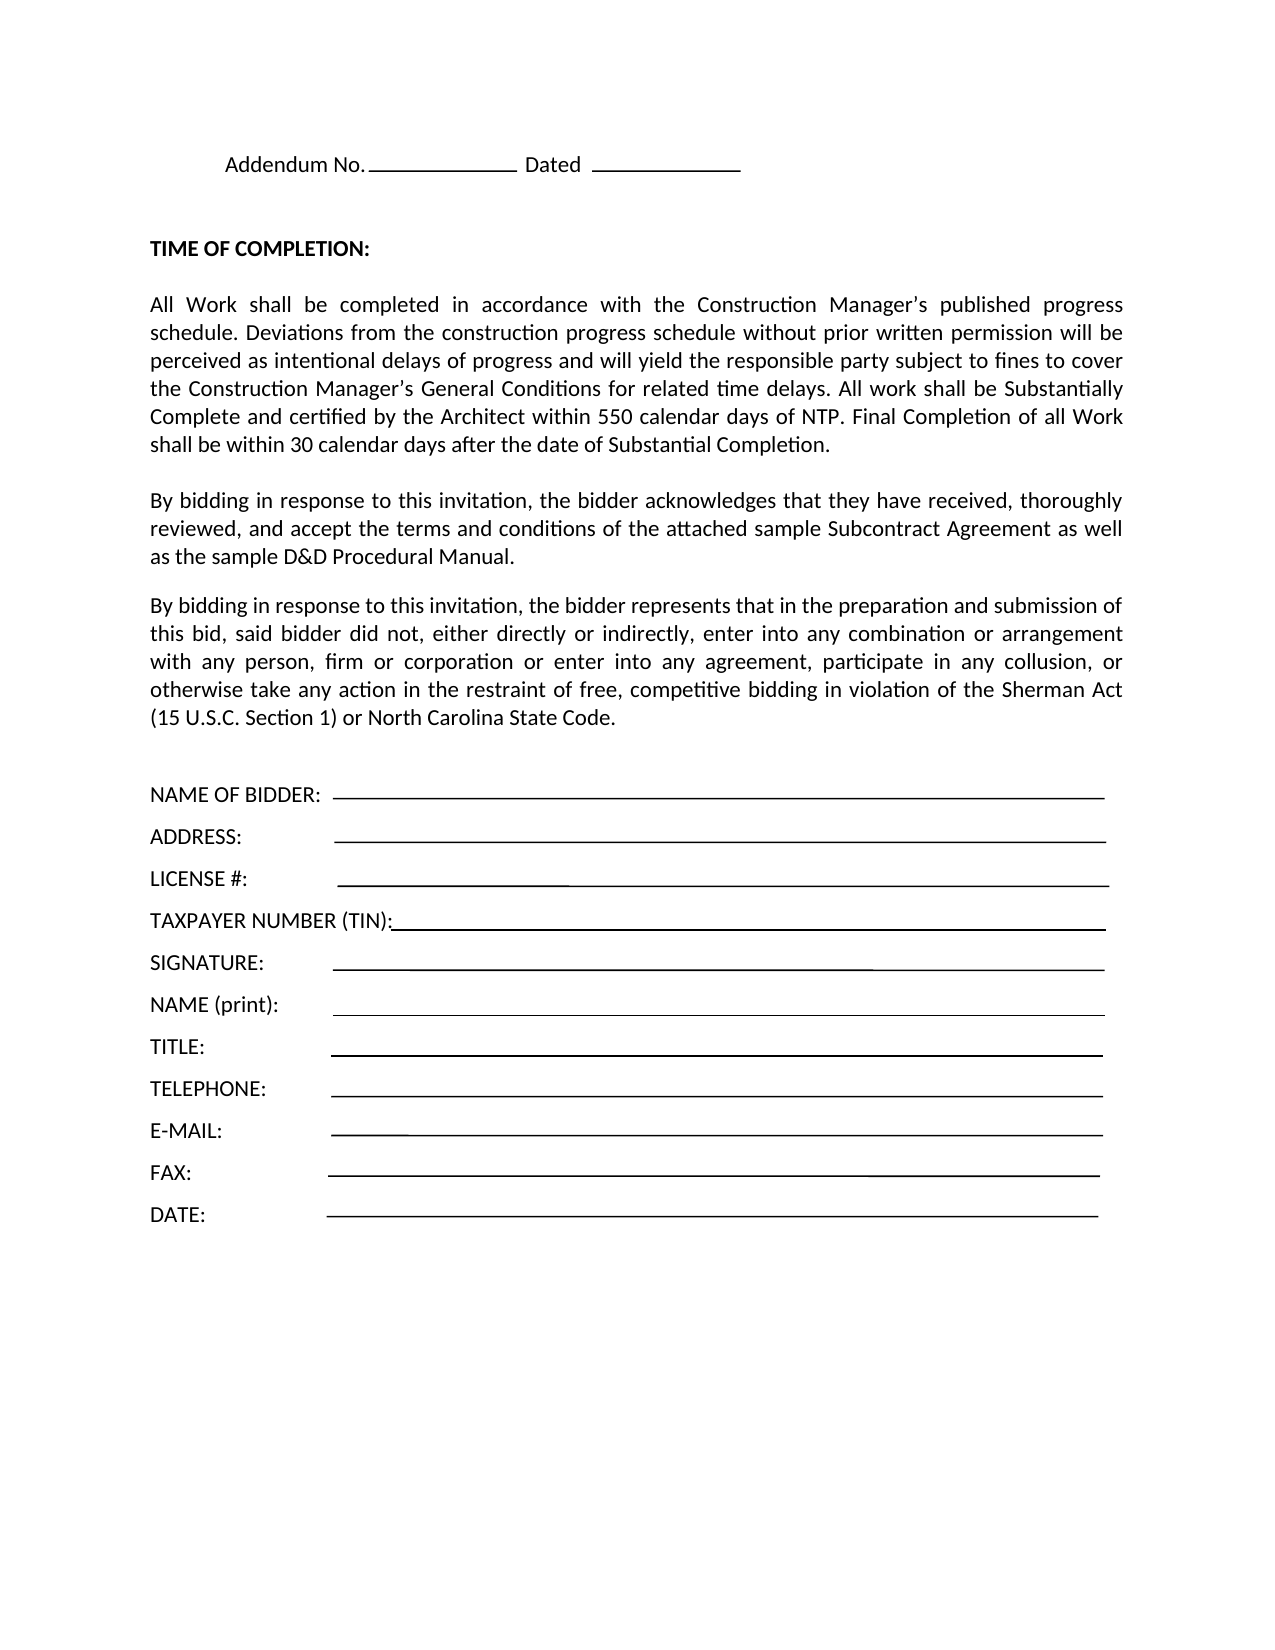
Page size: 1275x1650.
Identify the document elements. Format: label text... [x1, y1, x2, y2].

text SIGNATURE: [150, 948, 1125, 976]
text NAME (print): [150, 990, 1125, 1018]
text By bidding in response to this invitation, the bidder represents that in the preparation and submission of this bid, said bidder did not, either directly or indirectly, enter into any combination or arrangement with any person, firm or corporation or enter into any agreement, participate in any collusion, or otherwise take any action in the restraint of free, competitive bidding in violation of the Sherman Act (15 U.S.C. Section 1) or North Carolina State Code. [150, 591, 1125, 731]
text E-MAIL: [150, 1116, 1125, 1144]
text Addendum No. Dated [150, 150, 1125, 178]
text LICENSE #: [150, 864, 1125, 892]
text TELEPHONE: [150, 1074, 1125, 1102]
text ADDRESS: [150, 822, 1125, 850]
text DATE: [150, 1200, 1125, 1228]
text FAX: [150, 1158, 1125, 1186]
text TIME OF COMPLETION: [150, 234, 1125, 262]
text NAME OF BIDDER: [150, 780, 1125, 808]
text TITLE: [150, 1032, 1125, 1060]
text TAXPAYER NUMBER (TIN): [150, 906, 1125, 934]
text By bidding in response to this invitation, the bidder acknowledges that they have received, thoroughly reviewed, and accept the terms and conditions of the attached sample Subcontract Agreement as well as the sample D&D Procedural Manual. [150, 486, 1125, 570]
text All Work shall be completed in accordance with the Construction Manager’s published progress schedule. Deviations from the construction progress schedule without prior written permission will be perceived as intentional delays of progress and will yield the responsible party subject to fines to cover the Construction Manager’s General Conditions for related time delays. All work shall be Substantially Complete and certified by the Architect within 550 calendar days of NTP. Final Completion of all Work shall be within 30 calendar days after the date of Substantial Completion. [150, 290, 1125, 458]
